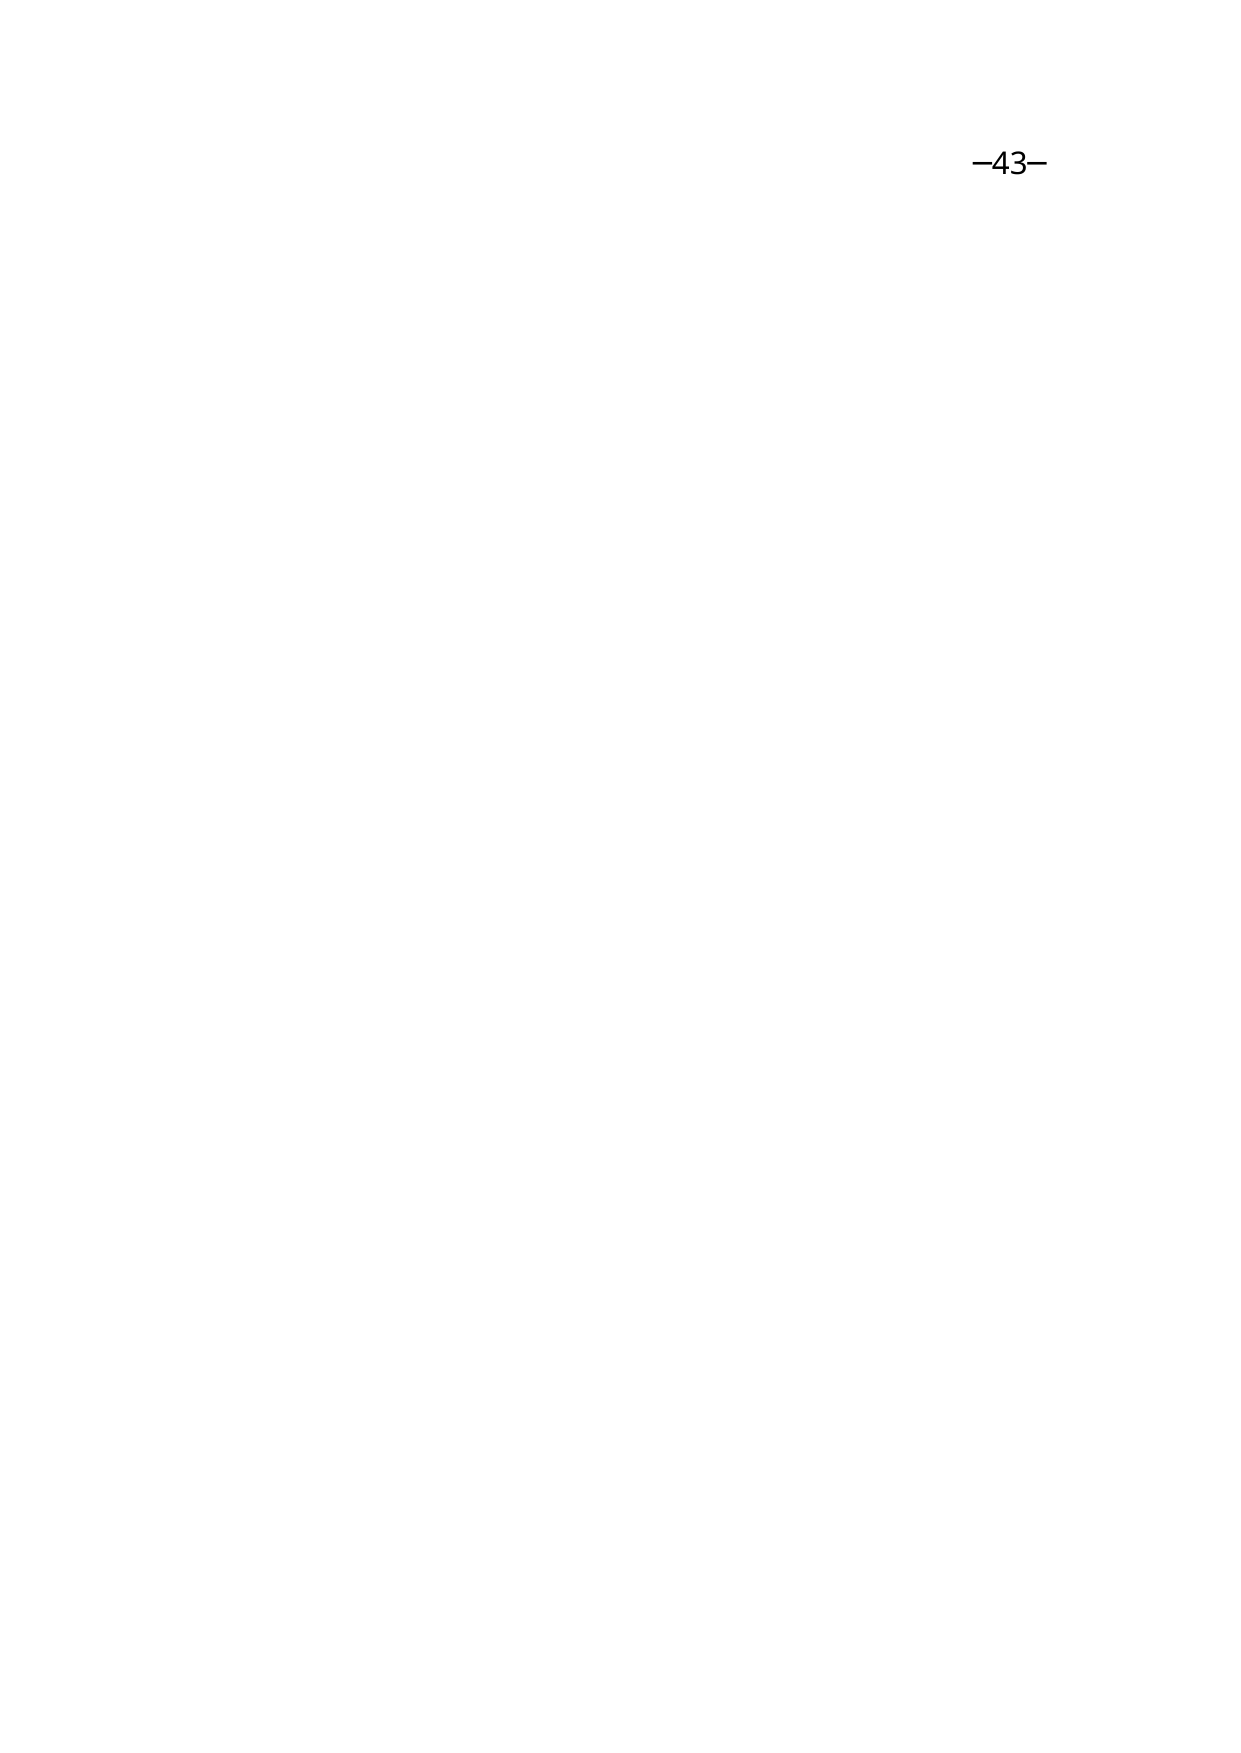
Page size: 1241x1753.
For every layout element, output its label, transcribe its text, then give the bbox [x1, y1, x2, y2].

text ─43─ [186, 149, 1083, 181]
